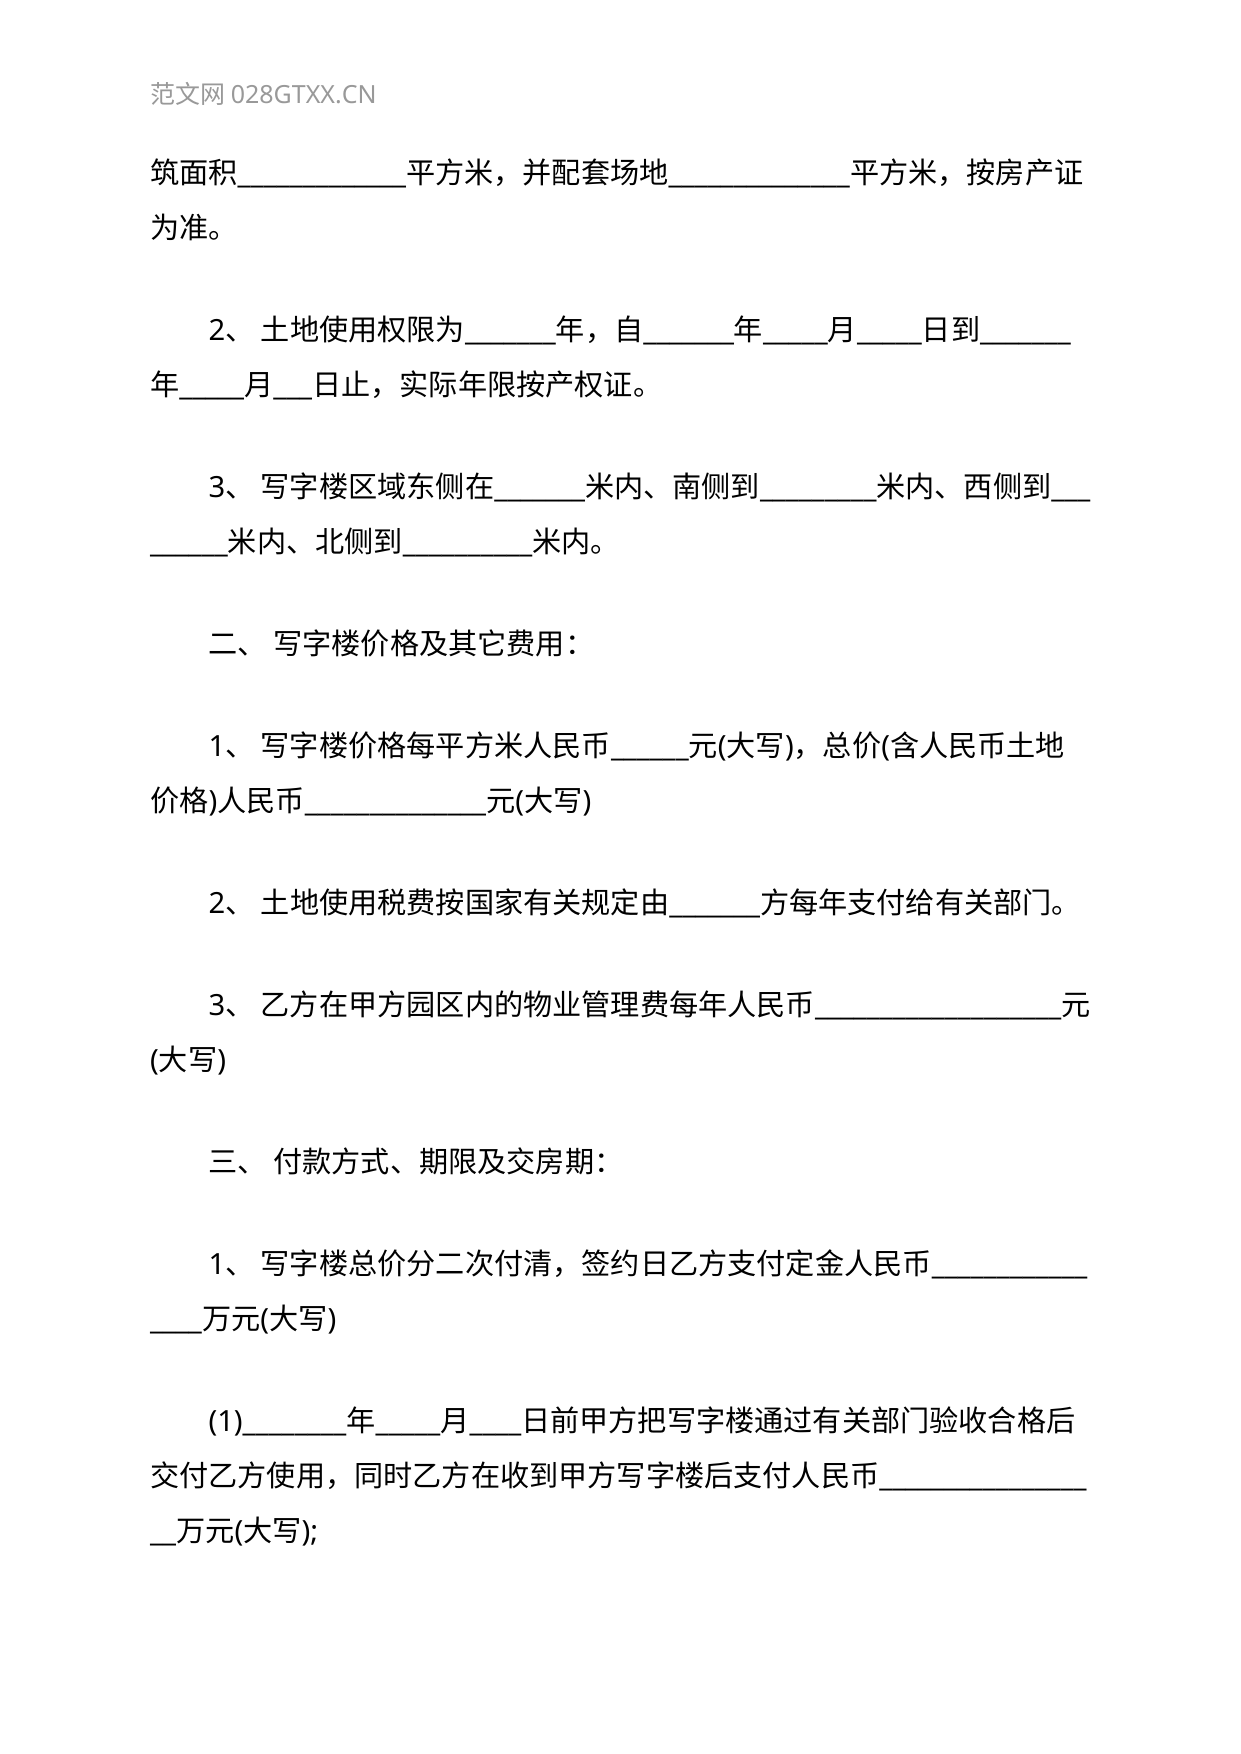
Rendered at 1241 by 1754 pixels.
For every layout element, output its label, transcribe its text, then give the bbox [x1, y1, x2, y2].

text 3、 乙方在甲方园区内的物业管理费每年人民币___________________元(大写) [150, 981, 1090, 1079]
text 二、 写字楼价格及其它费用： [150, 621, 1090, 663]
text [150, 150, 1090, 247]
text 2、 土地使用税费按国家有关规定由_______方每年支付给有关部门。 [150, 879, 1090, 922]
text 3、 写字楼区域东侧在_______米内、南侧到_________米内、西侧到_________米内、北侧到__________米内。 [150, 464, 1090, 561]
text 1、 写字楼价格每平方米人民币______元(大写)，总价(含人民币土地价格)人民币______________元(大写) [150, 722, 1090, 820]
text 2、 土地使用权限为_______年，自_______年_____月_____日到_______年_____月___日止，实际年限按产权证。 [150, 307, 1090, 404]
text 1、 写字楼总价分二次付清，签约日乙方支付定金人民币________________万元(大写) [150, 1240, 1090, 1338]
text (1)________年_____月____日前甲方把写字楼通过有关部门验收合格后交付乙方使用，同时乙方在收到甲方写字楼后支付人民币__________________万元(大写); [150, 1397, 1090, 1549]
text 三、 付款方式、期限及交房期： [150, 1138, 1090, 1181]
